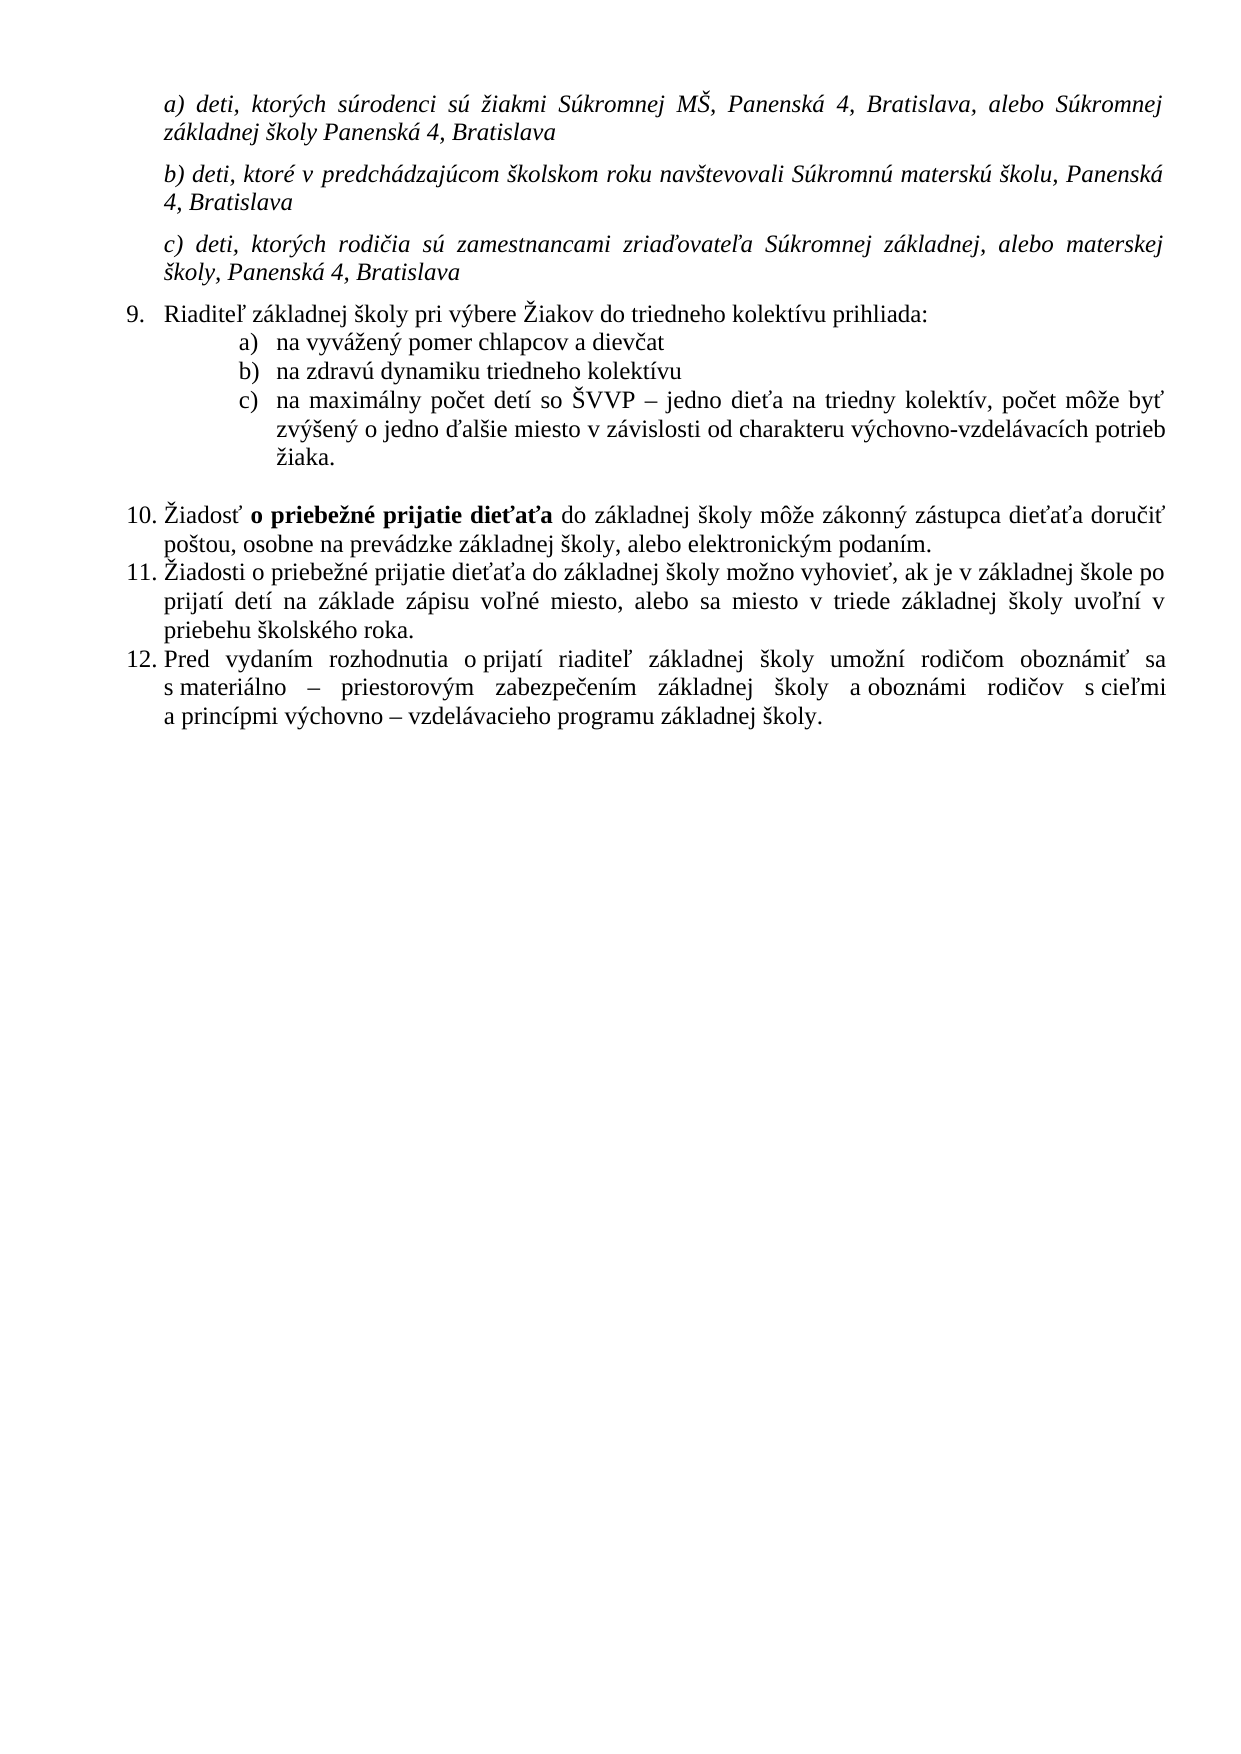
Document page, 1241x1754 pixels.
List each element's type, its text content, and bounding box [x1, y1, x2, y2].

text a) deti, ktorých súrodenci sú žiakmi Súkromnej MŠ, Panenská 4, Bratislava, alebo Súkromnej základnej školy Panenská 4, Bratislava [164, 89, 1166, 146]
list Riaditeľ základnej školy pri výbere Žiakov do triedneho kolektívu prihliada: [126, 299, 1166, 327]
list na zdravú dynamiku triedneho kolektívu [239, 356, 1166, 385]
text c) deti, ktorých rodičia sú zamestnancami zriaďovateľa Súkromnej základnej, alebo materskej školy, Panenská 4, Bratislava [164, 229, 1166, 286]
list Žiadosť o priebežné prijatie dieťaťa do základnej školy môže zákonný zástupca dieťaťa doručiť poštou, osobne na prevádzke základnej školy, alebo elektronickým podaním. [126, 500, 1166, 557]
text b) deti, ktoré v predchádzajúcom školskom roku navštevovali Súkromnú materskú školu, Panenská 4, Bratislava [164, 159, 1166, 216]
list Žiadosti o priebežné prijatie dieťaťa do základnej školy možno vyhovieť, ak je v základnej škole po prijatí detí na základe zápisu voľné miesto, alebo sa miesto v triede základnej školy uvoľní v priebehu školského roka. [126, 557, 1166, 644]
list Pred vydaním rozhodnutia o prijatí riaditeľ základnej školy umožní rodičom oboznámiť sa s materiálno – priestorovým zabezpečením základnej školy a oboznámi rodičov s cieľmi a princípmi výchovno – vzdelávacieho programu základnej školy. [126, 644, 1166, 730]
list na vyvážený pomer chlapcov a dievčat [239, 327, 1166, 356]
list na maximálny počet detí so ŠVVP – jedno dieťa na triedny kolektív, počet môže byť zvýšený o jedno ďalšie miesto v závislosti od charakteru výchovno-vzdelávacích potrieb žiaka. [239, 385, 1166, 471]
